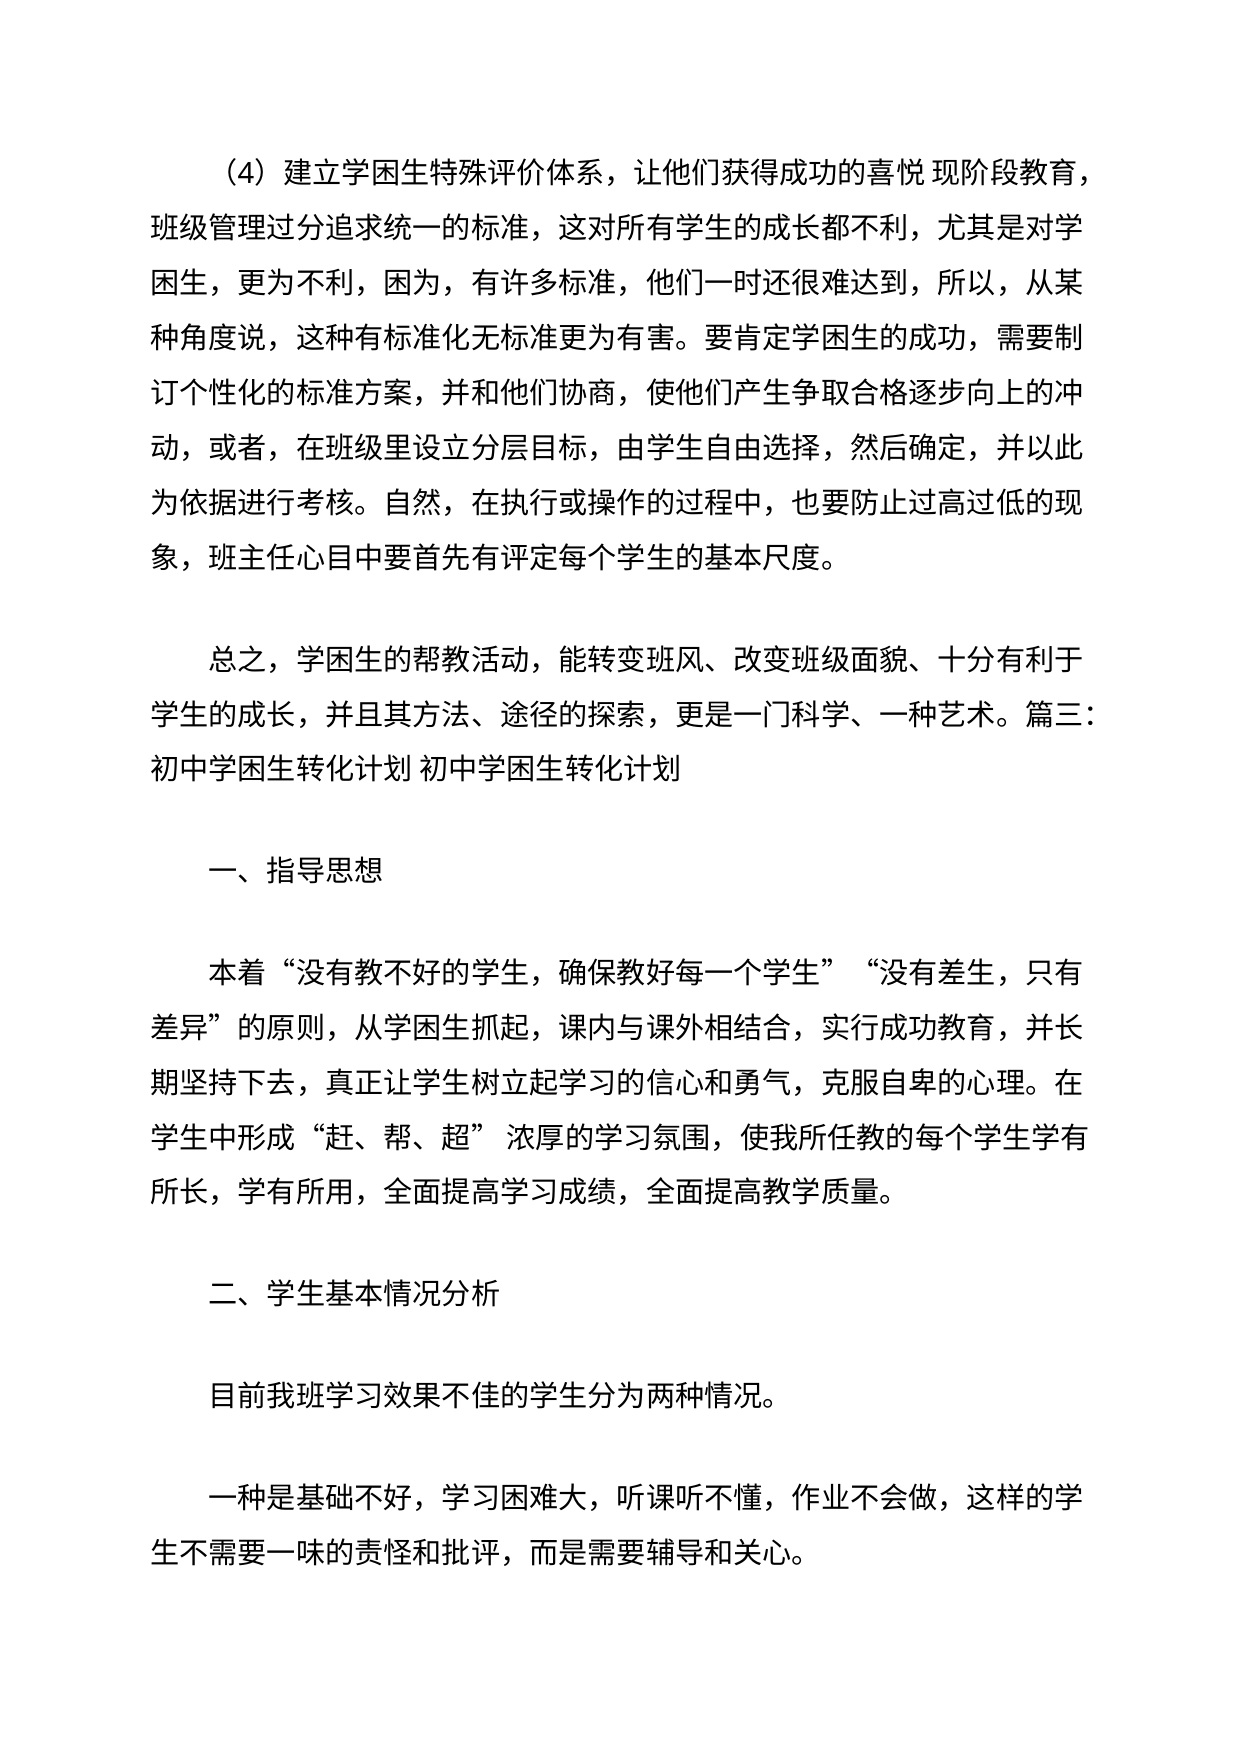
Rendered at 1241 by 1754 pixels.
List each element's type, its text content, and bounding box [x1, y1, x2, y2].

text 本着“没有教不好的学生，确保教好每一个学生”“没有差生，只有差异”的原则，从学困生抓起，课内与课外相结合，实行成功教育，并长期坚持下去，真正让学生树立起学习的信心和勇气，克服自卑的心理。在学生中形成“赶、帮、超” 浓厚的学习氛围，使我所任教的每个学生学有所长，学有所用，全面提高学习成绩，全面提高教学质量。 [150, 949, 1090, 1211]
text 总之，学困生的帮教活动，能转变班风、改变班级面貌、十分有利于学生的成长，并且其方法、途径的探索，更是一门科学、一种艺术。篇三：初中学困生转化计划 初中学困生转化计划 [150, 636, 1090, 788]
text 二、学生基本情况分析 [150, 1271, 1090, 1313]
text 一种是基础不好，学习困难大，听课听不懂，作业不会做，这样的学生不需要一味的责怪和批评，而是需要辅导和关心。 [150, 1474, 1090, 1572]
text （4）建立学困生特殊评价体系，让他们获得成功的喜悦 现阶段教育，班级管理过分追求统一的标准，这对所有学生的成长都不利，尤其是对学困生，更为不利，困为，有许多标准，他们一时还很难达到，所以，从某种角度说，这种有标准化无标准更为有害。要肯定学困生的成功，需要制订个性化的标准方案，并和他们协商，使他们产生争取合格逐步向上的冲动，或者，在班级里设立分层目标，由学生自由选择，然后确定，并以此为依据进行考核。自然，在执行或操作的过程中，也要防止过高过低的现象，班主任心目中要首先有评定每个学生的基本尺度。 [150, 150, 1090, 577]
text 一、指导思想 [150, 848, 1090, 890]
text 目前我班学习效果不佳的学生分为两种情况。 [150, 1373, 1090, 1415]
